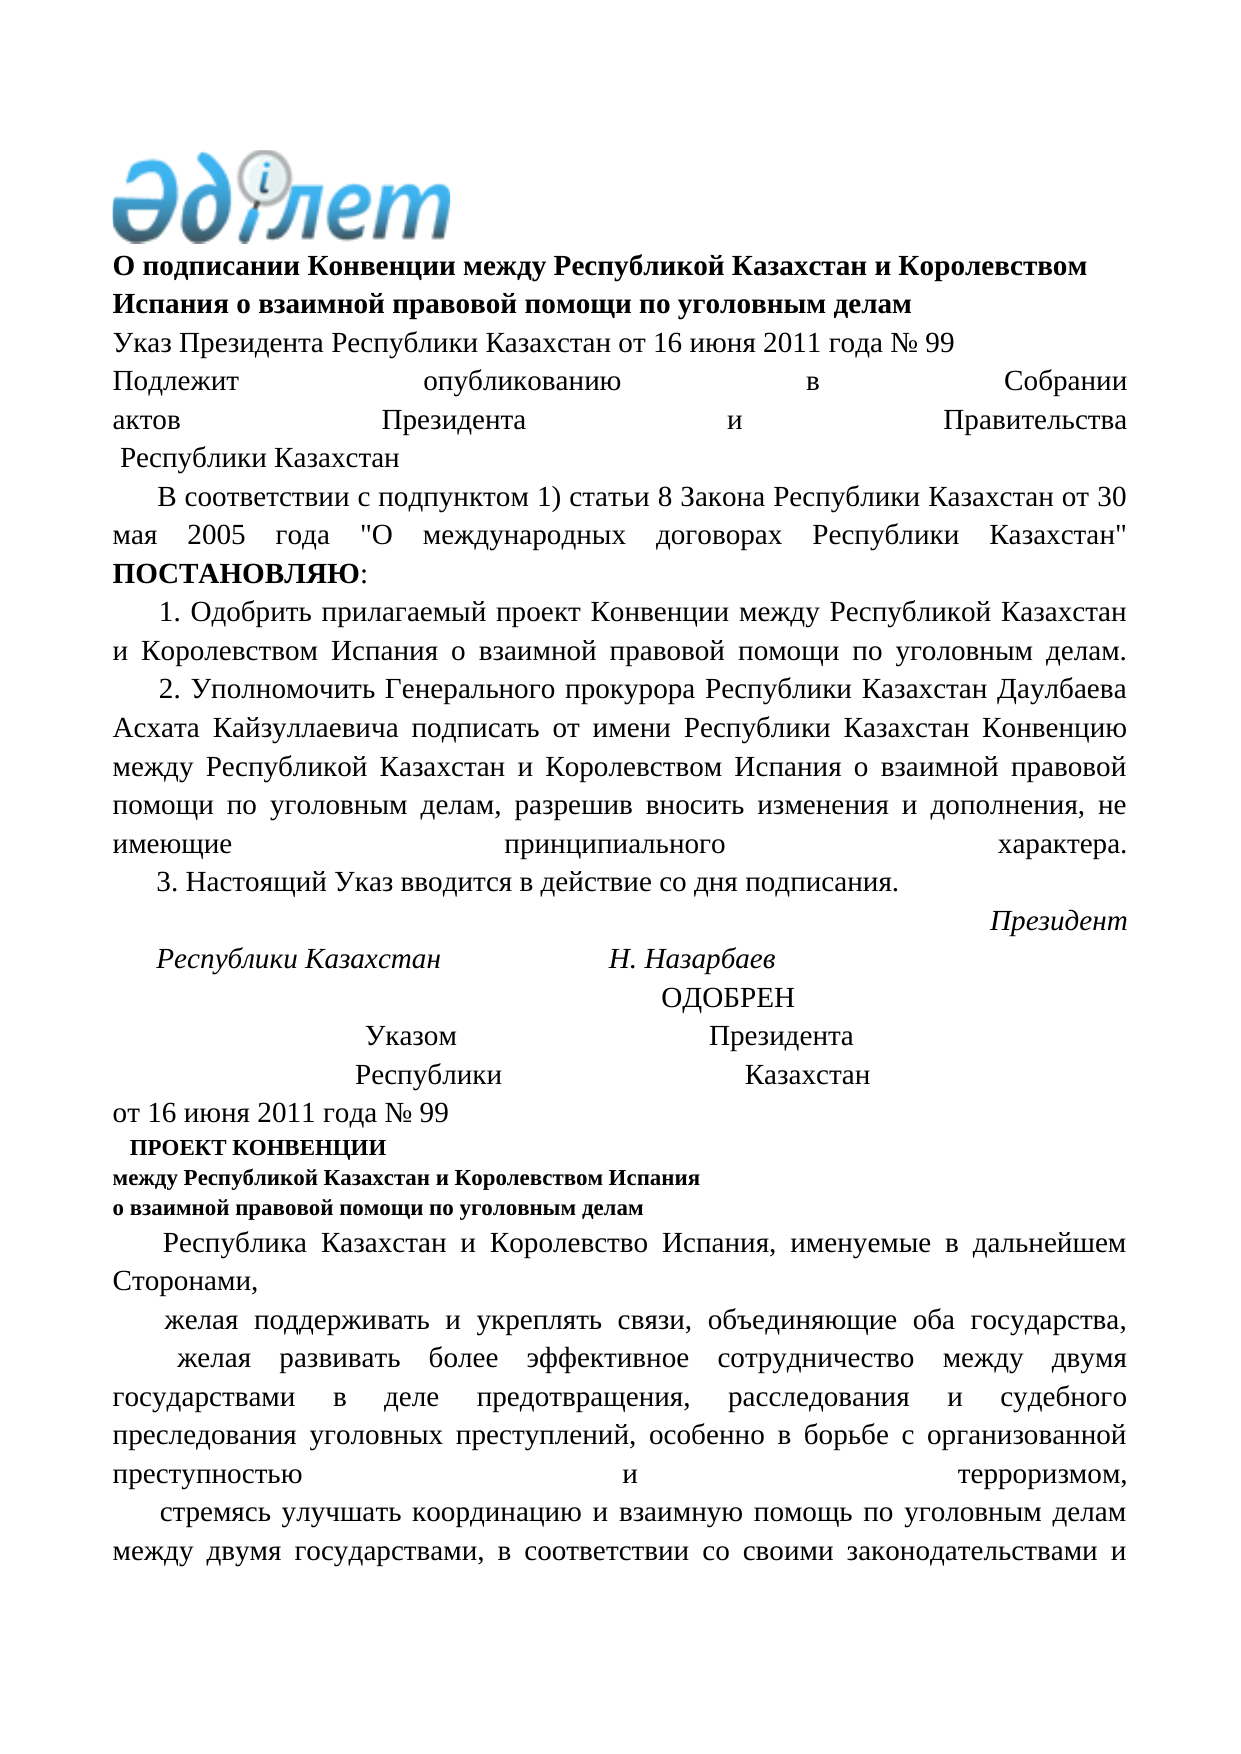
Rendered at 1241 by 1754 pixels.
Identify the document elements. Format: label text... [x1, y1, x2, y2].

text ПРОЕКТ КОНВЕНЦИИ между Республикой Казахстан и Королевством Испания о взаимной правовой помощи по уголовным делам [112, 1134, 1128, 1221]
text В соответствии с подпунктом 1) статьи 8 Закона Республики Казахстан от 30 мая 2005 года "О международных договорах Республики Казахстан" ПОСТАНОВЛЯЮ: 1. Одобрить прилагаемый проект Конвенции между Республикой Казахстан и Королевством Испания о взаимной правовой помощи по уголовным делам. 2. Уполномочить Генерального прокурора Республики Казахстан Даулбаева Асхата Кайзуллаевича подписать от имени Республики Казахстан Конвенцию между Республикой Казахстан и Королевством Испания о взаимной правовой помощи по уголовным делам, разрешив вносить изменения и дополнения, не имеющие принципиального характера. 3. Настоящий Указ вводится в действие со дня подписания. [112, 479, 1128, 898]
picture [112, 150, 451, 244]
text Указ Президента Республики Казахстан от 16 июня 2011 года № 99 [112, 325, 1128, 358]
text ОДОБРЕН Указом Президента Республики Казахстан от 16 июня 2011 года № 99 [112, 980, 1128, 1129]
text Президент Республики Казахстан Н. Назарбаев [112, 903, 1128, 975]
text О подписании Конвенции между Республикой Казахстан и Королевством Испания о взаимной правовой помощи по уголовным делам [112, 248, 1128, 320]
text Подлежит опубликованию в Собрании актов Президента и Правительства Республики Казахстан [112, 363, 1128, 474]
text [112, 1225, 1128, 1567]
